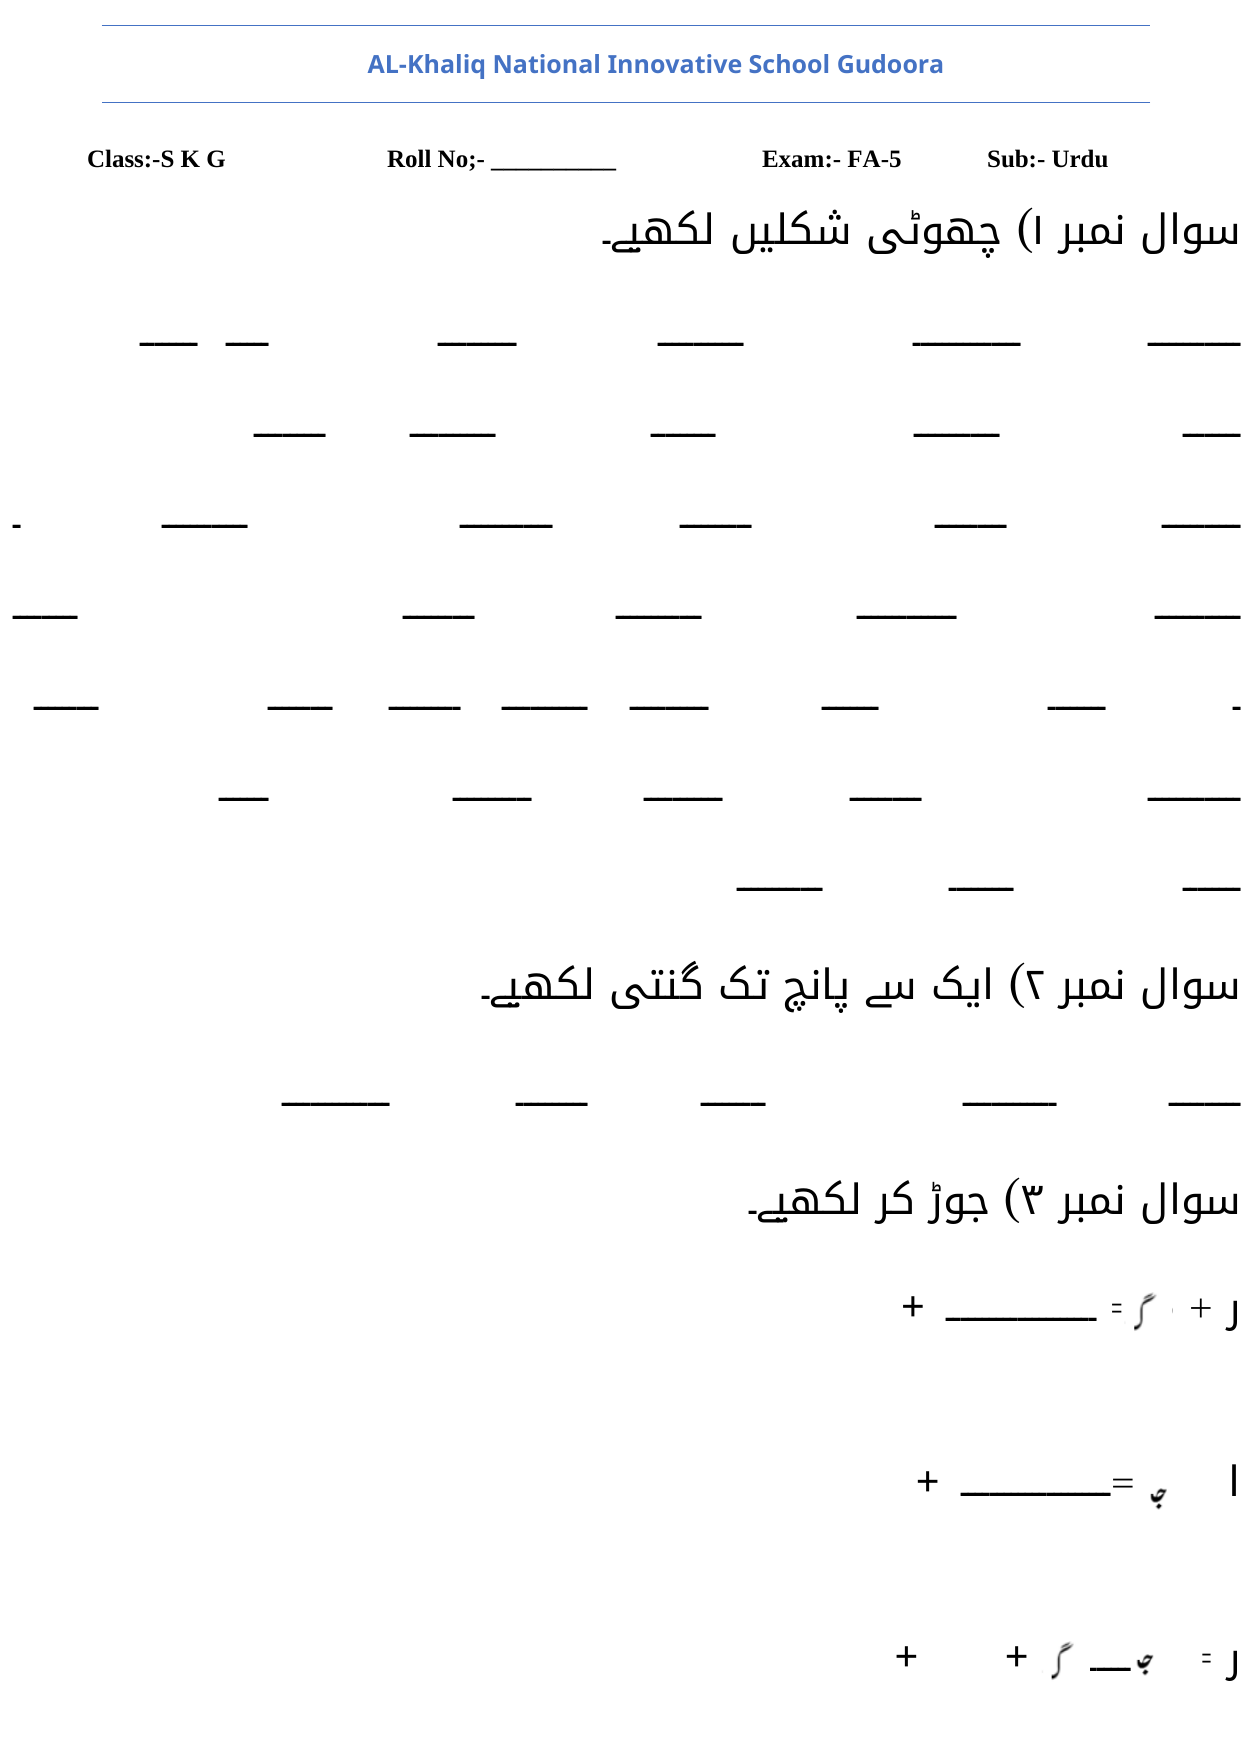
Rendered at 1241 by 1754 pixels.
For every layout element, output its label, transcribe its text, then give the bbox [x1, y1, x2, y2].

text + ا + ن =۔۔۔۔۔۔۔۔۔۔۔۔۔۔۔۔۔۔۔۔۔ [12, 1443, 1240, 1522]
text Class:-S K G Roll No;- __________ Exam:- FA-5 Sub:- Urdu [12, 144, 1240, 172]
picture [1038, 1618, 1090, 1692]
picture [1121, 1269, 1173, 1343]
text AL-Khaliq National Innovative School Gudoora [102, 26, 1150, 102]
text سوال نمبر ۳) جوڑ کر لکھیے۔ [12, 1161, 1240, 1240]
text ۔۔۔۔۔۔۔۔۔۔ ۔۔۔۔۔۔۔۔۔۔۔۔۔ ۔۔۔۔۔۔۔۔۔ ۔۔۔۔۔۔۔۔۔۔ ۔۔۔۔۔۔۔۔۔۔۔۔۔۔۔ [12, 1053, 1240, 1132]
text ۔۔۔۔۔۔۔۔۔۔۔۔۔ ۔۔۔۔۔۔۔۔۔۔۔۔۔۔۔ ۔۔۔۔۔۔۔۔۔۔۔۔ ۔۔۔۔۔۔۔۔۔۔۔ ۔۔۔۔۔۔ ۔۔۔۔۔۔۔۔ ۔۔۔۔۔۔۔۔ ۔۔۔۔۔۔۔۔۔۔۔۔ ۔۔۔۔۔۔۔۔۔ ۔۔۔۔۔۔۔۔۔۔۔۔ ۔۔۔۔۔۔۔۔۔۔ ۔۔۔۔۔۔۔۔۔۔۔ ۔۔۔۔۔۔۔۔۔۔ ۔۔۔۔۔۔۔۔۔۔ ۔۔۔۔۔۔۔۔۔۔۔۔۔ ۔۔۔۔۔۔۔۔۔۔۔۔ ۔۔۔۔۔۔۔۔۔۔۔۔۔ ۔۔۔۔۔۔۔۔۔۔۔۔۔۔ ۔۔۔۔۔۔۔۔۔۔۔۔ ۔۔۔۔۔۔۔۔۔۔ ۔۔۔۔۔۔۔۔۔۔ ۔۔۔۔۔۔۔۔ ۔۔۔۔۔۔۔۔ ۔۔۔۔۔۔۔۔۔۔۔ ۔۔۔۔۔۔۔۔۔۔۔۔ ۔۔۔۔۔۔۔۔۔۔ ۔۔۔۔۔۔۔۔۔ ۔۔۔۔۔۔۔۔۔ ۔۔۔۔۔۔۔۔۔۔۔۔۔ ۔۔۔۔۔۔۔۔۔۔ ۔۔۔۔۔۔۔۔۔۔۔ ۔۔۔۔۔۔۔۔۔۔۔ ۔۔۔۔۔۔۔ ۔۔۔۔۔۔۔۔ ۔۔۔۔۔۔۔۔۔ ۔۔۔۔۔۔۔۔۔۔۔۔ [12, 293, 1240, 917]
text + ر + م = ۔۔۔۔۔۔۔۔۔۔۔۔۔۔۔۔۔۔۔۔۔ [12, 1268, 1240, 1347]
text سوال نمبر ۲) ایک سے پانچ تک گنتی لکھیے۔ [12, 946, 1240, 1025]
picture [1130, 1632, 1203, 1711]
picture [1144, 1466, 1216, 1545]
text سوال نمبر ۱) چھوٹی شکلیں لکھیے۔ [12, 191, 1240, 270]
text + + ر = ۔۔۔۔۔۔۔۔۔۔۔۔۔۔۔۔۔۔۔ [12, 1618, 1130, 1697]
